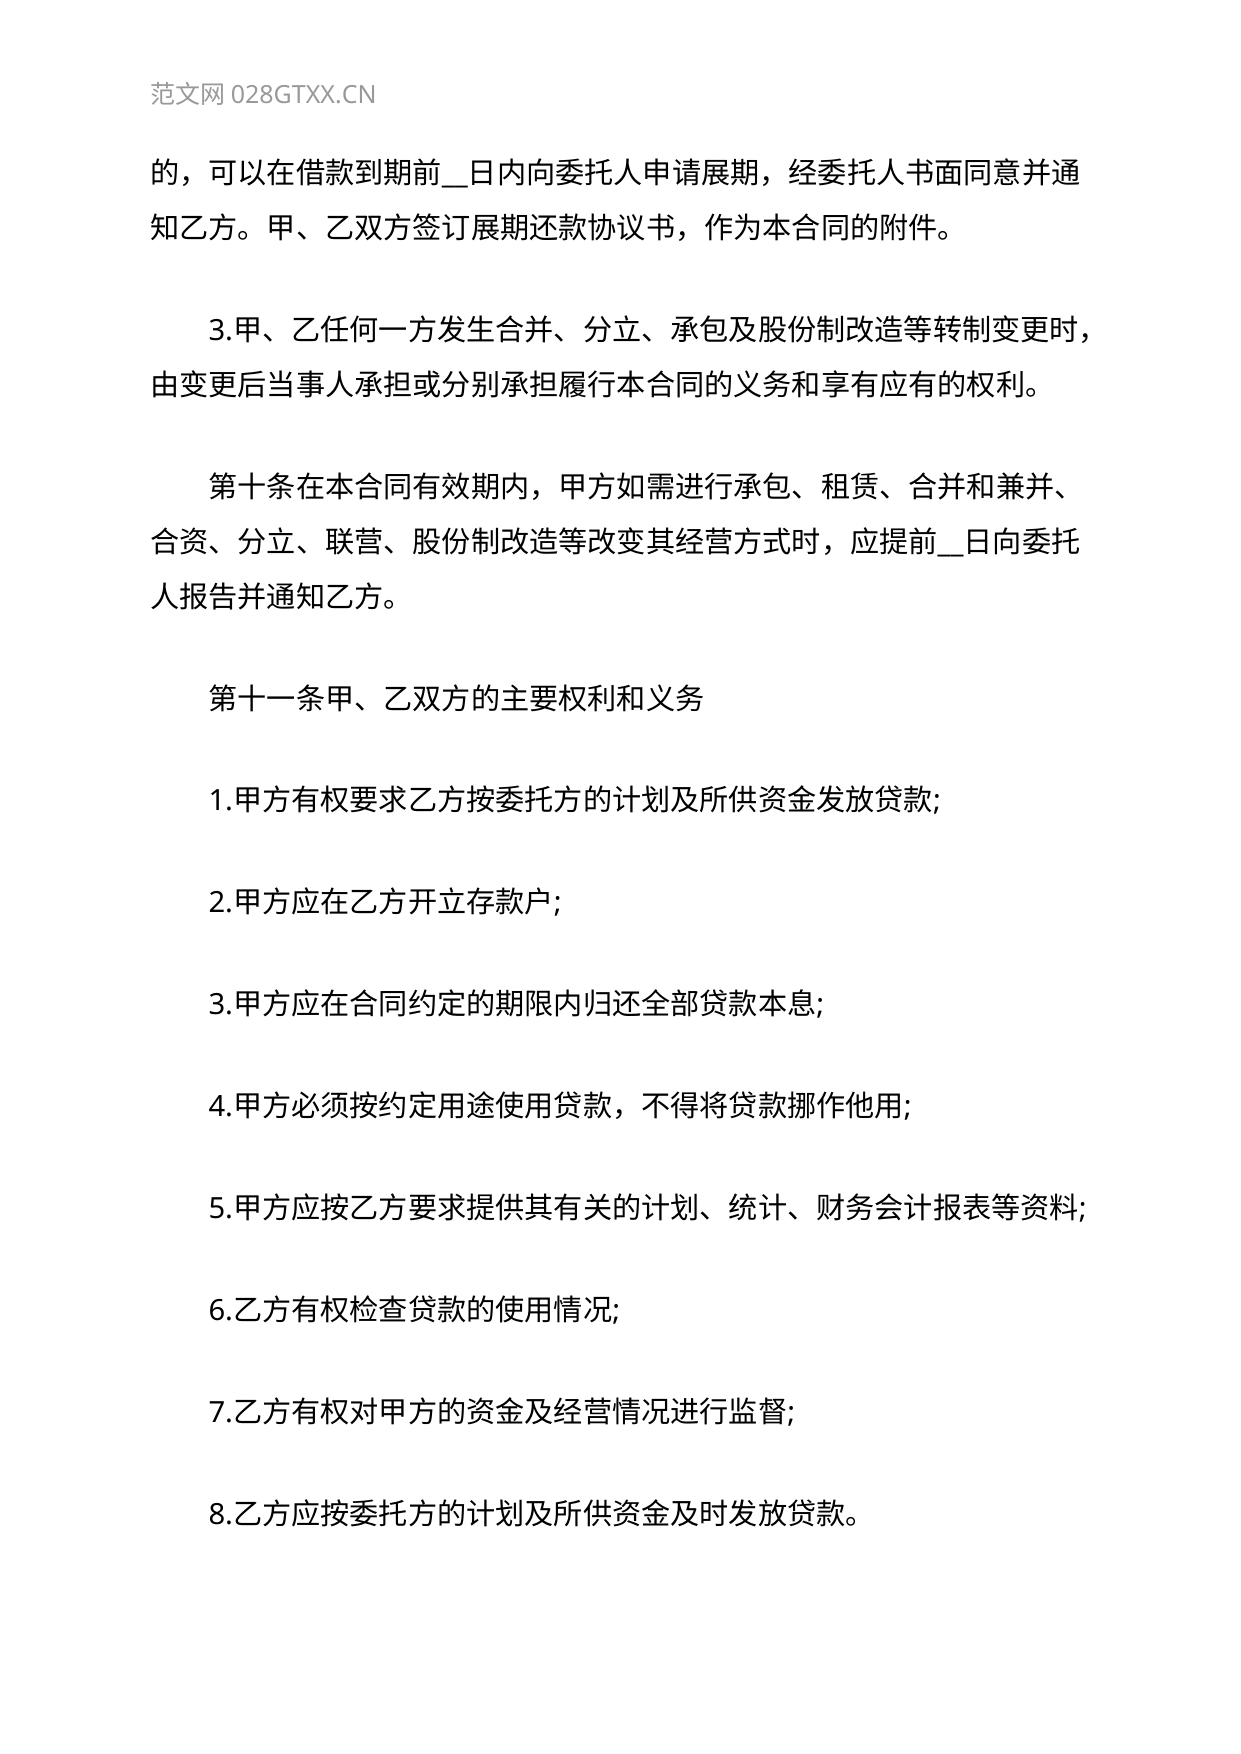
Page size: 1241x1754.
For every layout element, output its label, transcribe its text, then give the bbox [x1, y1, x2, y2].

text 4.甲方必须按约定用途使用贷款，不得将贷款挪作他用; [150, 1083, 1090, 1125]
text 8.乙方应按委托方的计划及所供资金及时发放贷款。 [150, 1491, 1090, 1533]
text 3.甲、乙任何一方发生合并、分立、承包及股份制改造等转制变更时，由变更后当事人承担或分别承担履行本合同的义务和享有应有的权利。 [150, 307, 1090, 404]
text 6.乙方有权检查贷款的使用情况; [150, 1287, 1090, 1329]
text 1.甲方有权要求乙方按委托方的计划及所供资金发放贷款; [150, 777, 1090, 819]
text 5.甲方应按乙方要求提供其有关的计划、统计、财务会计报表等资料; [150, 1185, 1090, 1227]
text 7.乙方有权对甲方的资金及经营情况进行监督; [150, 1389, 1090, 1431]
text 第十一条甲、乙双方的主要权利和义务 [150, 675, 1090, 717]
text 2.甲方应在乙方开立存款户; [150, 879, 1090, 921]
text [150, 150, 1090, 247]
text 3.甲方应在合同约定的期限内归还全部贷款本息; [150, 981, 1090, 1023]
text 第十条在本合同有效期内，甲方如需进行承包、租赁、合并和兼并、合资、分立、联营、股份制改造等改变其经营方式时，应提前__日向委托人报告并通知乙方。 [150, 463, 1090, 616]
